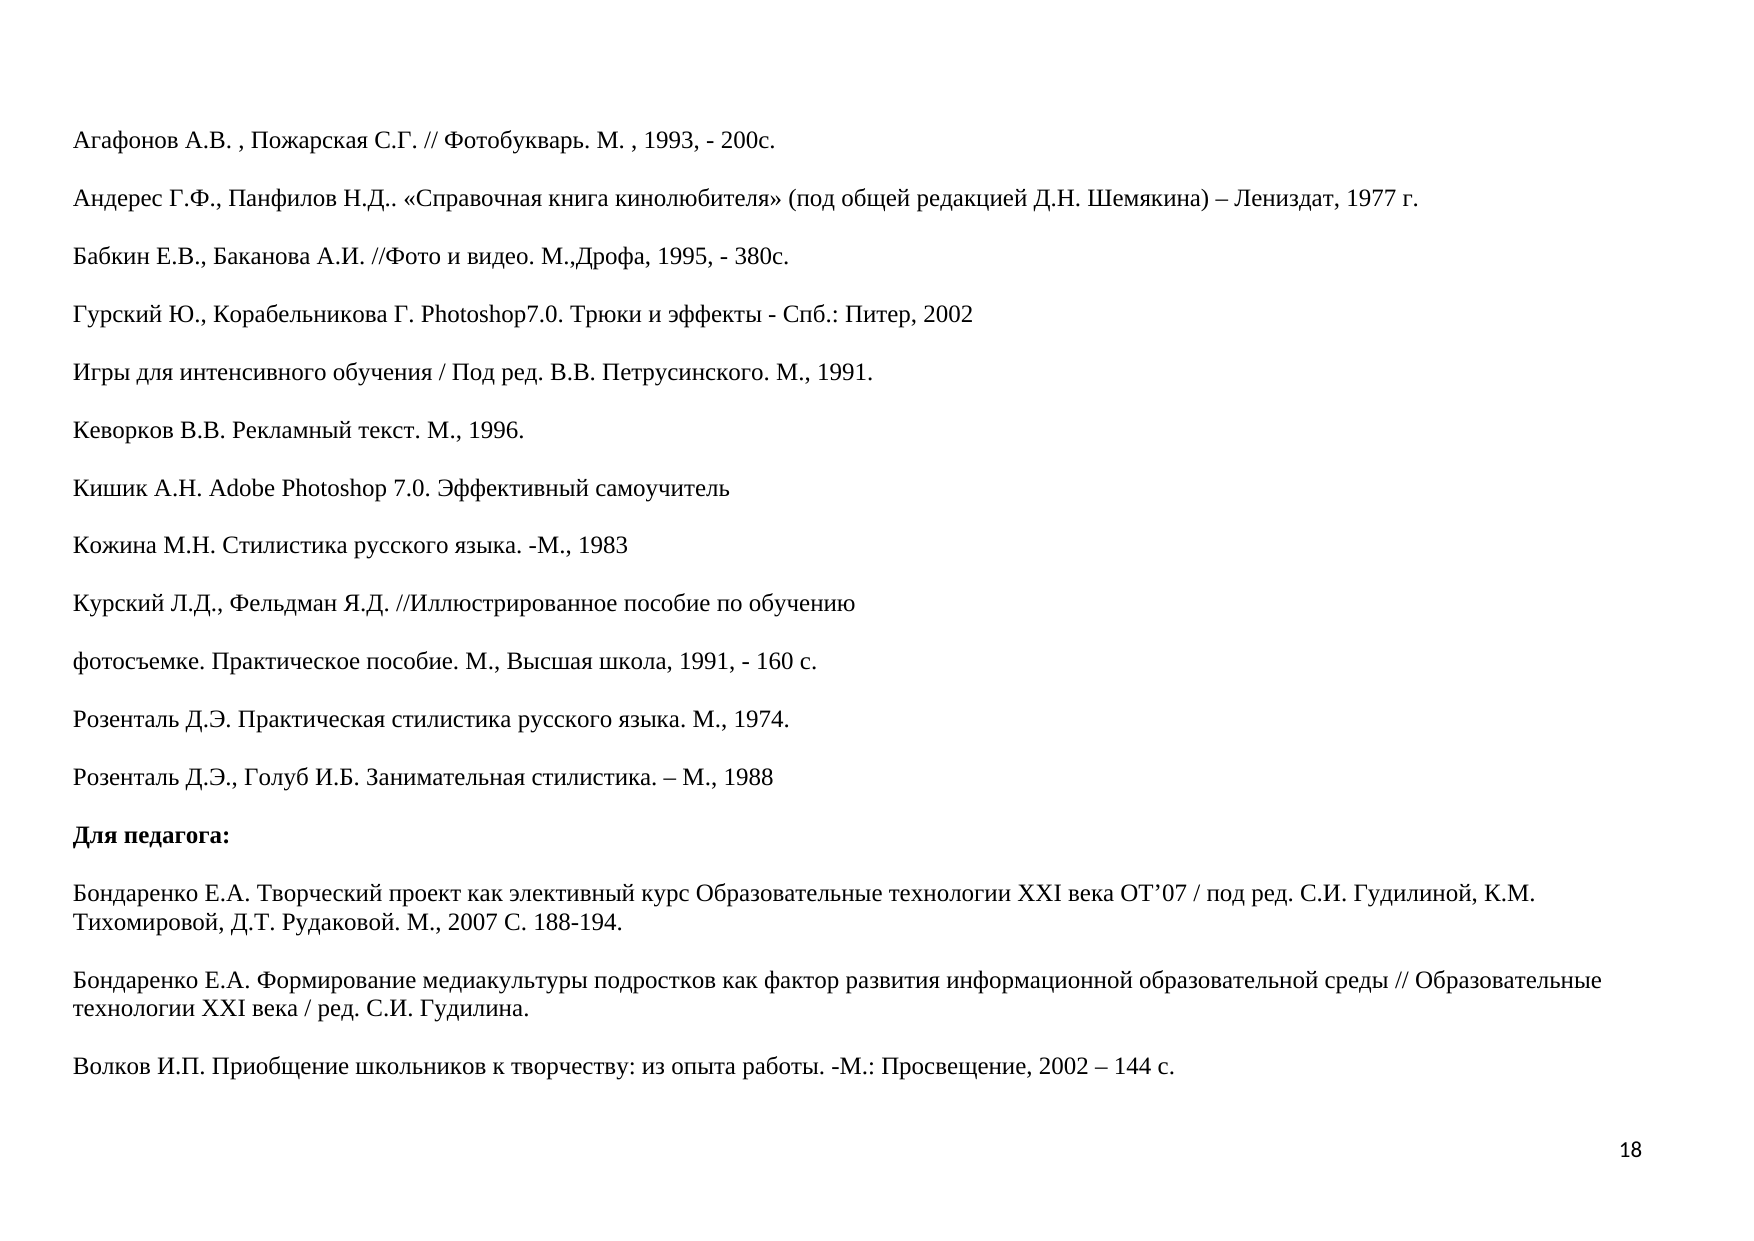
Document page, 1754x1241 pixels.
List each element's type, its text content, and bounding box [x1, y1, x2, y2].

text Бондаренко Е.А. Формирование медиакультуры подростков как фактор развития информационной образовательной среды // Образовательные технологии XXI века / ред. С.И. Гудилина. [73, 965, 1642, 1022]
text Кишик А.Н. Adobe Photoshop 7.0. Эффективный самоучитель [73, 473, 1642, 501]
text Бондаренко Е.А. Творческий проект как элективный курс Образовательные технологии XXI века ОТ’07 / под ред. С.И. Гудилиной, К.М. Тихомировой, Д.Т. Рудаковой. М., 2007 С. 188-194. [73, 878, 1642, 936]
text Курский Л.Д., Фельдман Я.Д. //Иллюстрированное пособие по обучению [73, 588, 1642, 617]
text Для педагога: [73, 820, 1642, 849]
text Агафонов А.В. , Пожарская С.Г. // Фотобукварь. М. , 1993, - 200с. [73, 125, 1642, 154]
text Андерес Г.Ф., Панфилов Н.Д.. «Справочная книга кинолюбителя» (под общей редакцией Д.Н. Шемякина) – Лениздат, 1977 г. [73, 183, 1642, 212]
text фотосъемке. Практическое пособие. М., Высшая школа, 1991, - 160 с. [73, 646, 1642, 675]
text Волков И.П. Приобщение школьников к творчеству: из опыта работы. -М.: Просвещение, 2002 – 144 с. [73, 1051, 1642, 1080]
text Розенталь Д.Э., Голуб И.Б. Занимательная стилистика. – М., 1988 [73, 762, 1642, 791]
text Кеворков В.В. Рекламный текст. М., 1996. [73, 415, 1642, 443]
text Розенталь Д.Э. Практическая стилистика русского языка. М., 1974. [73, 704, 1642, 733]
text Гурский Ю., Корабельникова Г. Photoshop7.0. Трюки и эффекты - Спб.: Питер, 2002 [73, 299, 1642, 328]
text Игры для интенсивного обучения / Под ред. В.В. Петрусинского. М., 1991. [73, 357, 1642, 386]
text Кожина М.Н. Стилистика русского языка. -М., 1983 [73, 531, 1642, 559]
text Бабкин Е.В., Баканова А.И. //Фото и видео. М.,Дрофа, 1995, - 380с. [73, 241, 1642, 270]
